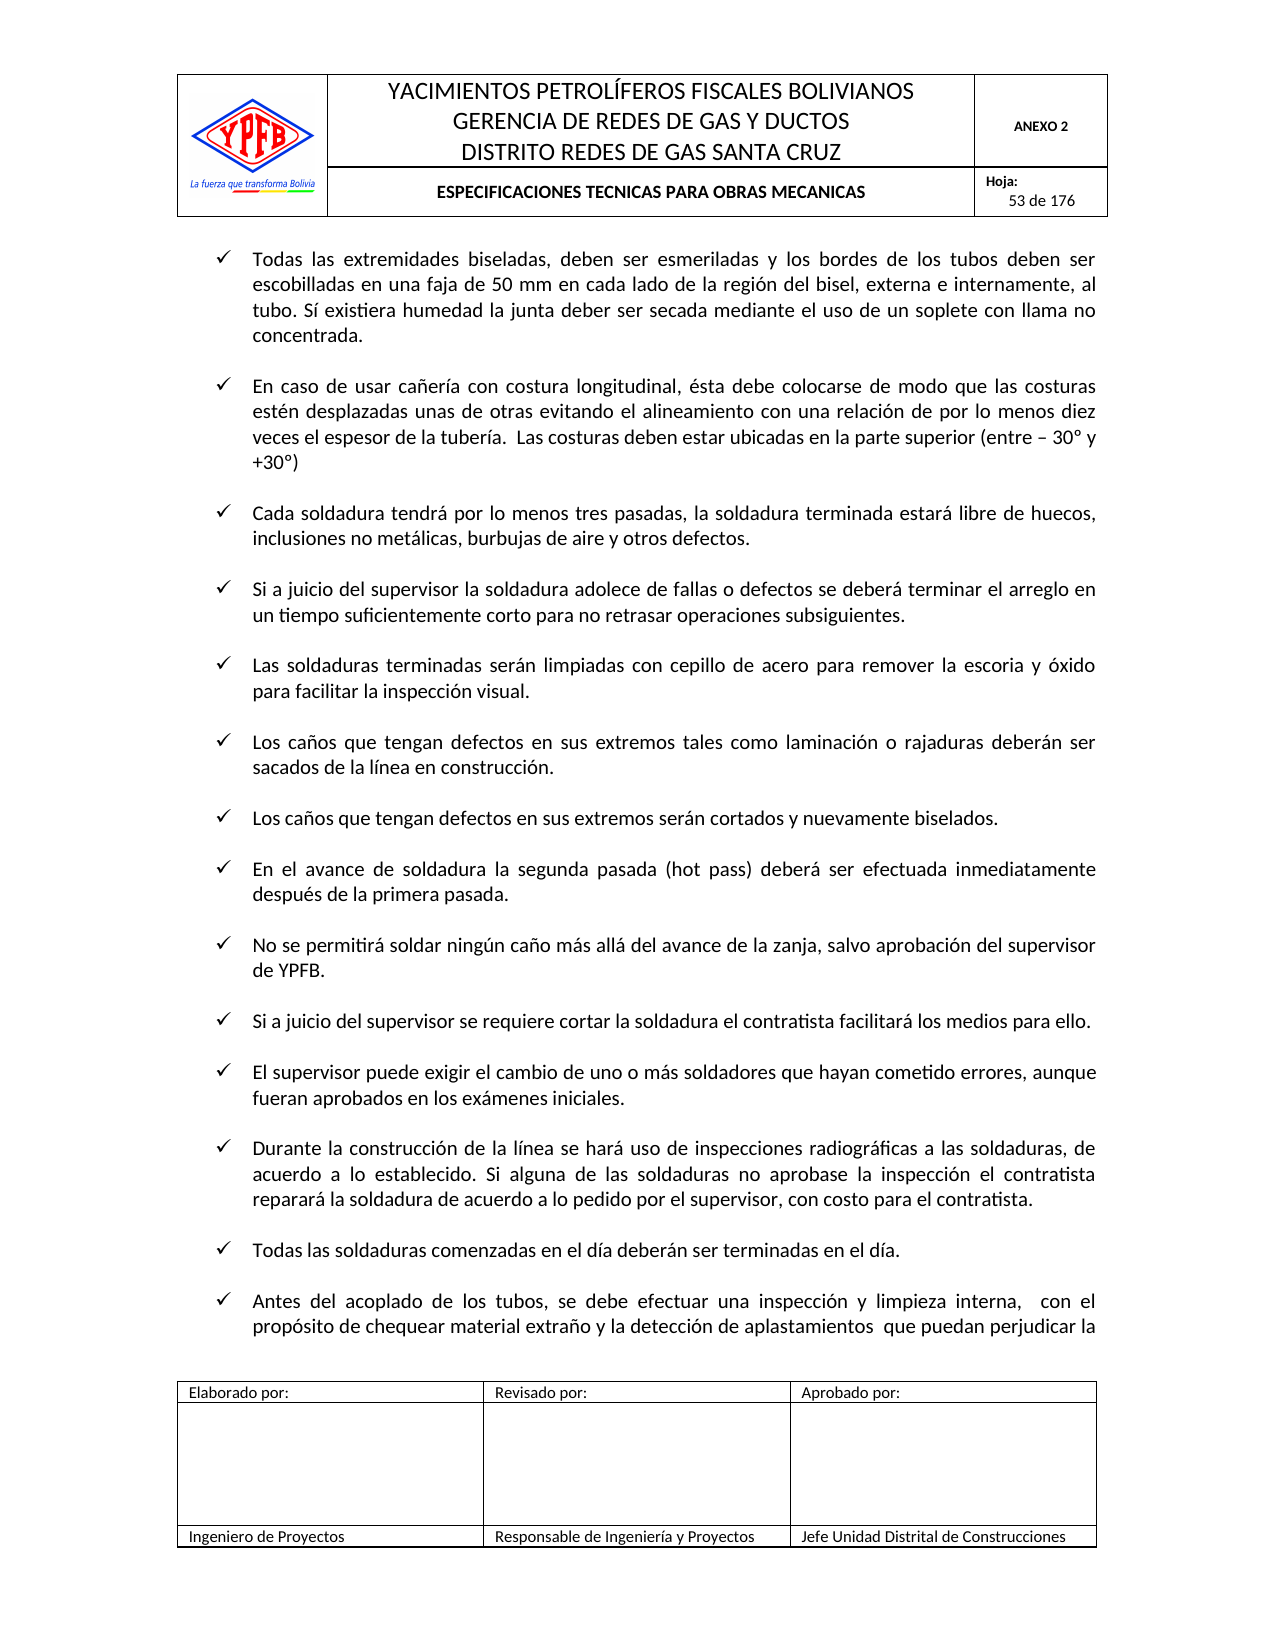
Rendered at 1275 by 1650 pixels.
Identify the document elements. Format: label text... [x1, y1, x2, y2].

list El supervisor puede exigir el cambio de uno o más soldadores que hayan cometido errores, aunque fueran aprobados en los exámenes iniciales. [215, 1059, 1098, 1110]
list Si a juicio del supervisor la soldadura adolece de fallas o defectos se deberá terminar el arreglo en un tiempo suficientemente corto para no retrasar operaciones subsiguientes. [215, 576, 1098, 627]
list Si a juicio del supervisor se requiere cortar la soldadura el contratista facilitará los medios para ello. [215, 1008, 1098, 1034]
list En caso de usar cañería con costura longitudinal, ésta debe colocarse de modo que las costuras estén desplazadas unas de otras evitando el alineamiento con una relación de por lo menos diez veces el espesor de la tubería. Las costuras deben estar ubicadas en la parte superior (entre – 30º y +30º) [215, 373, 1098, 475]
list Los caños que tengan defectos en sus extremos serán cortados y nuevamente biselados. [215, 805, 1098, 831]
list No se permitirá soldar ningún caño más allá del avance de la zanja, salvo aprobación del supervisor de YPFB. [215, 932, 1098, 983]
list Las soldaduras terminadas serán limpiadas con cepillo de acero para remover la escoria y óxido para facilitar la inspección visual. [215, 653, 1098, 703]
list Todas las extremidades biseladas, deben ser esmeriladas y los bordes de los tubos deben ser escobilladas en una faja de 50 mm en cada lado de la región del bisel, externa e internamente, al tubo. Sí existiera humedad la junta deber ser secada mediante el uso de un soplete con llama no concentrada. [215, 246, 1098, 348]
list En el avance de soldadura la segunda pasada (hot pass) deberá ser efectuada inmediatamente después de la primera pasada. [215, 856, 1098, 907]
list Todas las soldaduras comenzadas en el día deberán ser terminadas en el día. [215, 1237, 1098, 1263]
picture [188, 93, 316, 198]
list Cada soldadura tendrá por lo menos tres pasadas, la soldadura terminada estará libre de huecos, inclusiones no metálicas, burbujas de aire y otros defectos. [215, 500, 1098, 551]
list Los caños que tengan defectos en sus extremos tales como laminación o rajaduras deberán ser sacados de la línea en construcción. [215, 729, 1098, 780]
list Durante la construcción de la línea se hará uso de inspecciones radiográficas a las soldaduras, de acuerdo a lo establecido. Si alguna de las soldaduras no aprobase la inspección el contratista reparará la soldadura de acuerdo a lo pedido por el supervisor, con costo para el contratista. [215, 1136, 1098, 1212]
